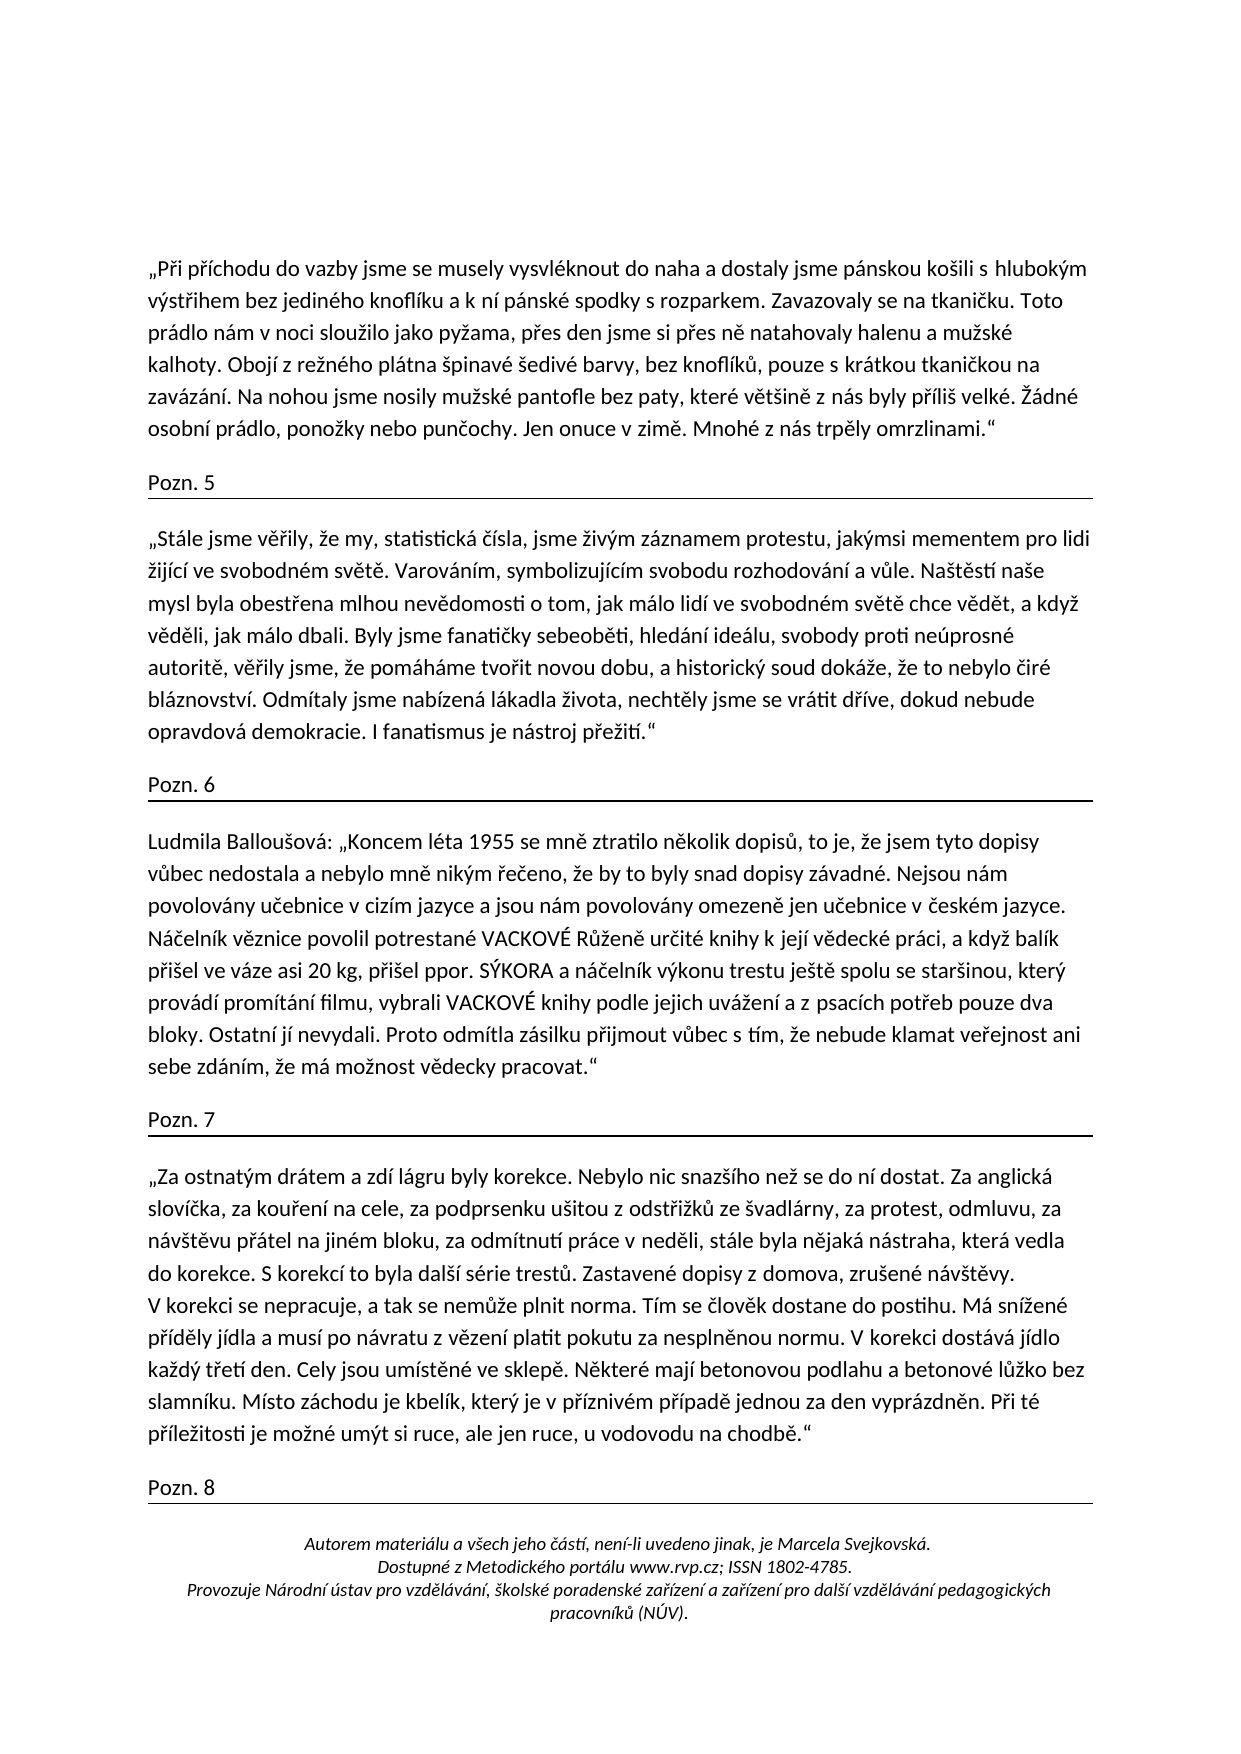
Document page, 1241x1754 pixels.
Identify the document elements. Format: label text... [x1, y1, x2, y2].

text „Při příchodu do vazby jsme se musely vysvléknout do naha a dostaly jsme pánskou košili s hlubokým výstřihem bez jediného knoflíku a k ní pánské spodky s rozparkem. Zavazovaly se na tkaničku. Toto prádlo nám v noci sloužilo jako pyžama, přes den jsme si přes ně natahovaly halenu a mužské kalhoty. Obojí z režného plátna špinavé šedivé barvy, bez knoflíků, pouze s krátkou tkaničkou na zavázání. Na nohou jsme nosily mužské pantofle bez paty, které většině z nás byly příliš velké. Žádné osobní prádlo, ponožky nebo punčochy. Jen onuce v zimě. Mnohé z nás trpěly omrzlinami.“ [148, 254, 1093, 443]
text Pozn. 5 [148, 468, 1093, 498]
text Pozn. 7 [148, 1105, 1093, 1135]
text Pozn. 6 [148, 770, 1093, 800]
text „Za ostnatým drátem a zdí lágru byly korekce. Nebylo nic snazšího než se do ní dostat. Za anglická slovíčka, za kouření na cele, za podprsenku ušitou z odstřižků ze švadlárny, za protest, odmluvu, za návštěvu přátel na jiném bloku, za odmítnutí práce v neděli, stále byla nějaká nástraha, která vedla do korekce. S korekcí to byla další série trestů. Zastavené dopisy z domova, zrušené návštěvy. V korekci se nepracuje, a tak se nemůže plnit norma. Tím se člověk dostane do postihu. Má snížené příděly jídla a musí po návratu z vězení platit pokutu za nesplněnou normu. V korekci dostává jídlo každý třetí den. Cely jsou umístěné ve sklepě. Některé mají betonovou podlahu a betonové lůžko bez slamníku. Místo záchodu je kbelík, který je v příznivém případě jednou za den vyprázdněn. Při té příležitosti je možné umýt si ruce, ale jen ruce, u vodovodu na chodbě.“ [148, 1162, 1093, 1448]
text Pozn. 8 [148, 1473, 1093, 1503]
text „Stále jsme věřily, že my, statistická čísla, jsme živým záznamem protestu, jakýmsi mementem pro lidi žijící ve svobodném světě. Varováním, symbolizujícím svobodu rozhodování a vůle. Naštěstí naše mysl byla obestřena mlhou nevědomosti o tom, jak málo lidí ve svobodném světě chce vědět, a když věděli, jak málo dbali. Byly jsme fanatičky sebeoběti, hledání ideálu, svobody proti neúprosné autoritě, věřily jsme, že pomáháme tvořit novou dobu, a historický soud dokáže, že to nebylo čiré bláznovství. Odmítaly jsme nabízená lákadla života, nechtěly jsme se vrátit dříve, dokud nebude opravdová demokracie. I fanatismus je nástroj přežití.“ [148, 524, 1093, 745]
text Ludmila Balloušová: „Koncem léta 1955 se mně ztratilo několik dopisů, to je, že jsem tyto dopisy vůbec nedostala a nebylo mně nikým řečeno, že by to byly snad dopisy závadné. Nejsou nám povolovány učebnice v cizím jazyce a jsou nám povolovány omezeně jen učebnice v českém jazyce. Náčelník věznice povolil potrestané VACKOVÉ Růženě určité knihy k její vědecké práci, a když balík přišel ve váze asi 20 kg, přišel ppor. SÝKORA a náčelník výkonu trestu ještě spolu se staršinou, který provádí promítání filmu, vybrali VACKOVÉ knihy podle jejich uvážení a z psacích potřeb pouze dva bloky. Ostatní jí nevydali. Proto odmítla zásilku přijmout vůbec s tím, že nebude klamat veřejnost ani sebe zdáním, že má možnost vědecky pracovat.“ [148, 827, 1093, 1080]
